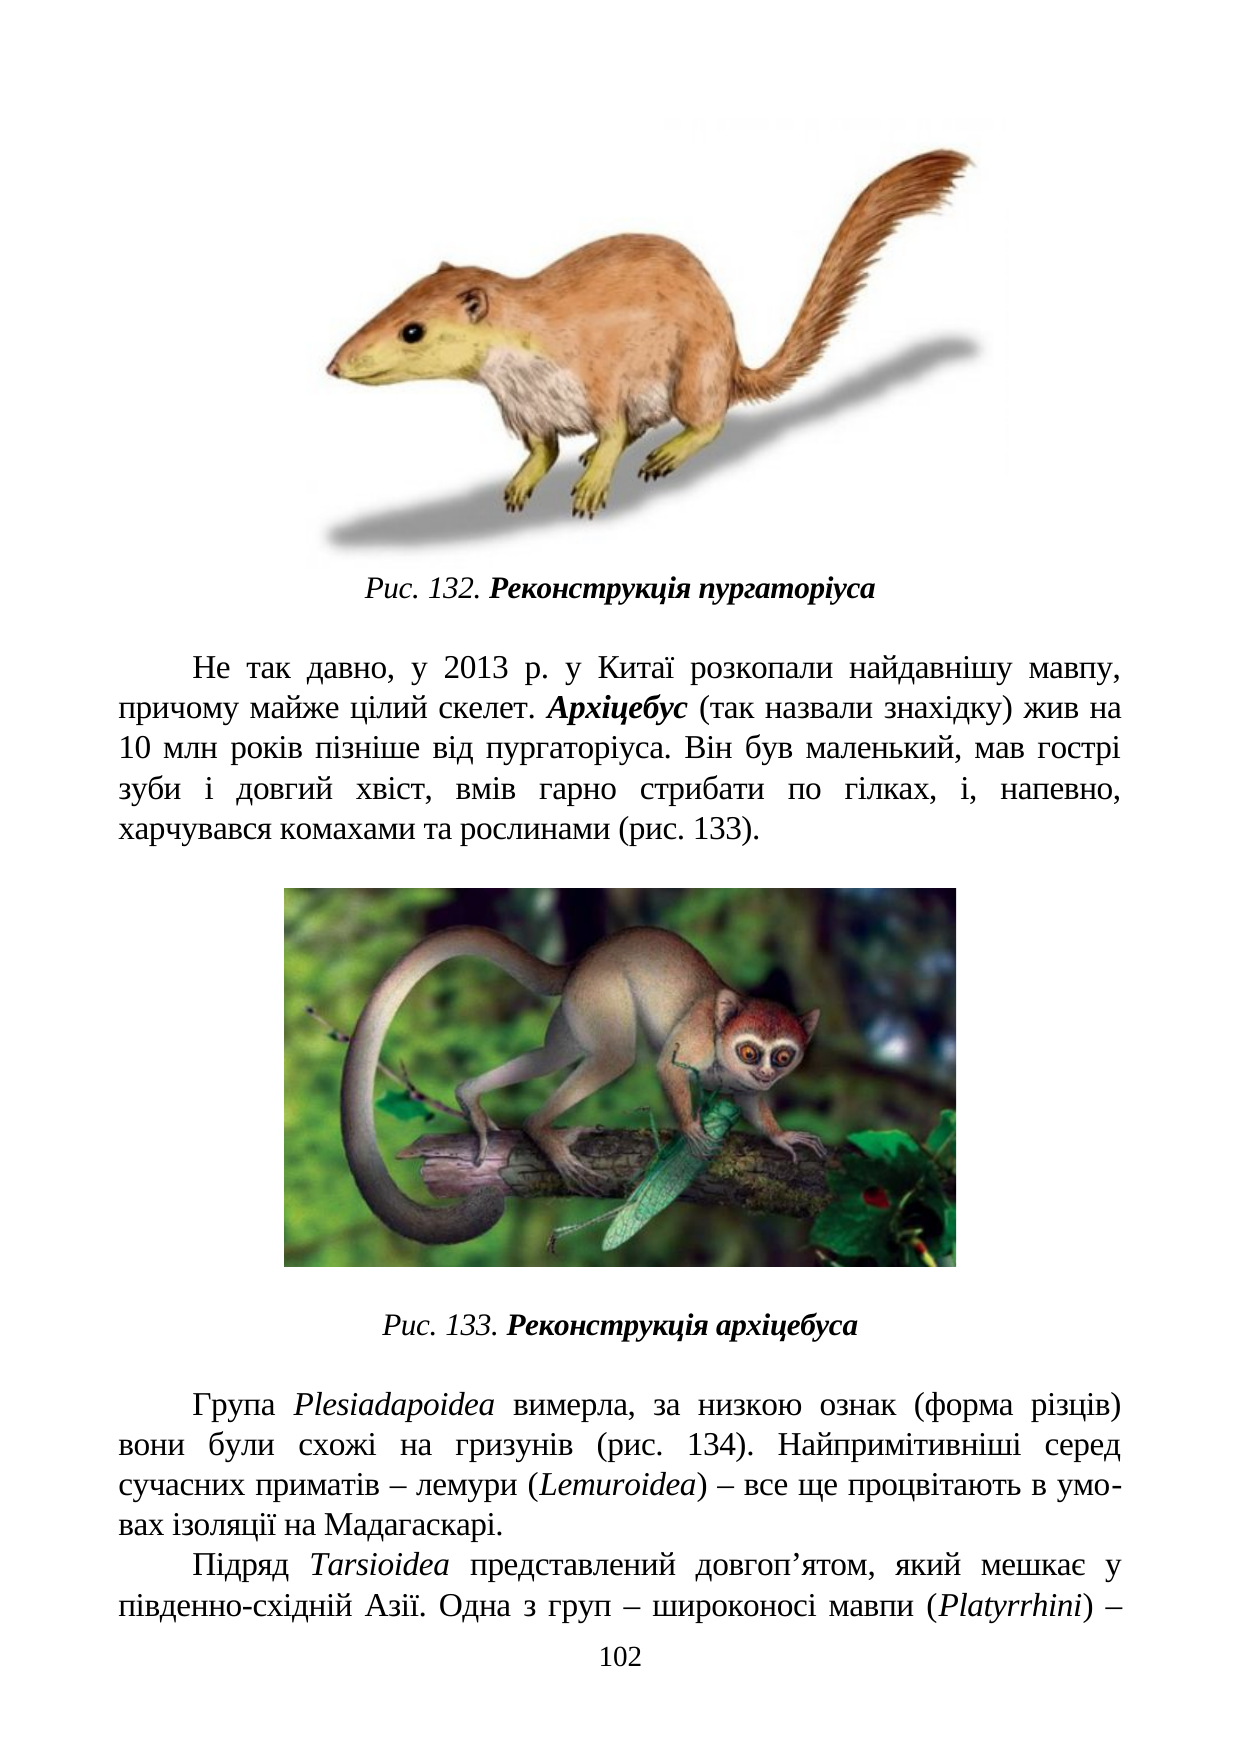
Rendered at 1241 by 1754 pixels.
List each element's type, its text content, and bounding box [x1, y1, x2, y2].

text Група Plesiadapoidea вимерла, за низкою ознак (форма різців) вони були схожі на гризунів (рис. 134). Найпримітивніші серед сучасних приматів – лемури (Lemuroidea) – все ще процвітають в умовах ізоляції на Мадагаскарі. [118, 1384, 1122, 1543]
text Рис. 133. Реконструкція архіцебуса [118, 1306, 1122, 1342]
text Не так давно, у 2013 р. у Китаї розкопали найдавнішу мавпу, причому майже цілий скелет. Архіцебус (так назвали знахідку) жив на 10 млн років пізніше від пургаторіуса. Він був маленький, мав гострі зуби і довгий хвіст, вмів гарно стрибати по гілках, і, напевно, харчувався комахами та рослинами (рис. 133). [118, 647, 1122, 847]
picture [284, 888, 957, 1267]
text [118, 1544, 1122, 1623]
picture [305, 118, 1009, 569]
text Рис. 132. Реконструкція пургаторіуса [118, 569, 1122, 605]
